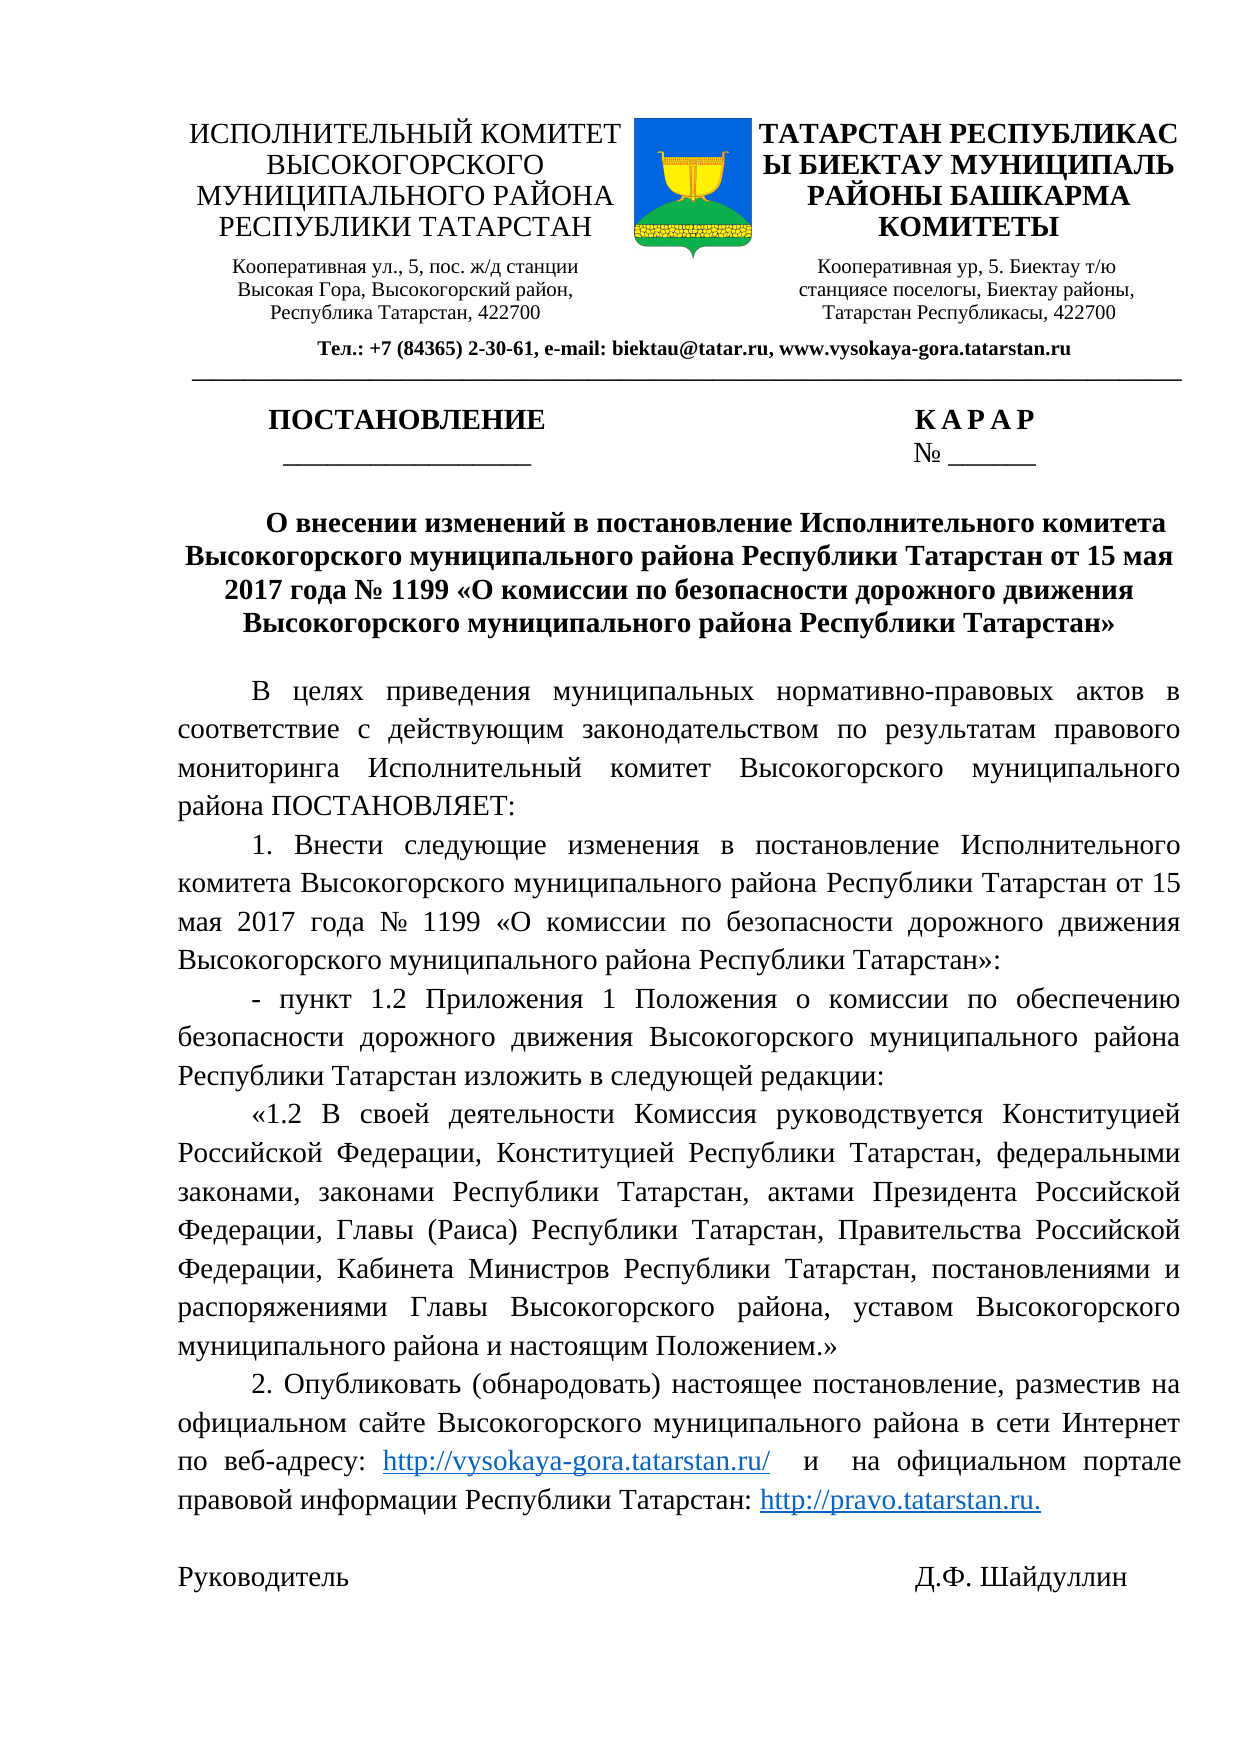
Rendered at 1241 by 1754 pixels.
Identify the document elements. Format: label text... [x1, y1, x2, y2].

text Руководитель Д.Ф. Шайдуллин [177, 1559, 1181, 1593]
text 1. Внести следующие изменения в постановление Исполнительного комитета Высокогорского муниципального района Республики Татарстан от 15 мая 2017 года № 1199 «О комиссии по безопасности дорожного движения Высокогорского муниципального района Республики Татарстан»: [177, 827, 1181, 976]
picture [634, 118, 752, 258]
text 2. Опубликовать (обнародовать) настоящее постановление, разместив на официальном сайте Высокогорского муниципального района в сети Интернет по веб-адресу: http://vysokaya-gora.tatarstan.ru/ и на официальном портале правовой информации Республики Татарстан: http://pravo.tatarstan.ru. [177, 1366, 1181, 1516]
text «1.2 В своей деятельности Комиссия руководствуется Конституцией Российской Федерации, Конституцией Республики Татарстан, федеральными законами, законами Республики Татарстан, актами Президента Российской Федерации, Главы (Раиса) Республики Татарстан, Правительства Российской Федерации, Кабинета Министров Республики Татарстан, постановлениями и распоряжениями Главы Высокогорского района, уставом Высокогорского муниципального района и настоящим Положением.» [177, 1097, 1181, 1361]
text В целях приведения муниципальных нормативно-правовых актов в соответствие с действующим законодательством по результатам правового мониторинга Исполнительный комитет Высокогорского муниципального района ПОСТАНОВЛЯЕТ: [177, 673, 1181, 822]
text О внесении изменений в постановление Исполнительного комитета Высокогорского муниципального района Республики Татарстан от 15 мая 2017 года № 1199 «О комиссии по безопасности дорожного движения Высокогорского муниципального района Республики Татарстан» [177, 505, 1181, 639]
text - пункт 1.2 Приложения 1 Положения о комиссии по обеспечению безопасности дорожного движения Высокогорского муниципального района Республики Татарстан изложить в следующей редакции: [177, 981, 1181, 1092]
